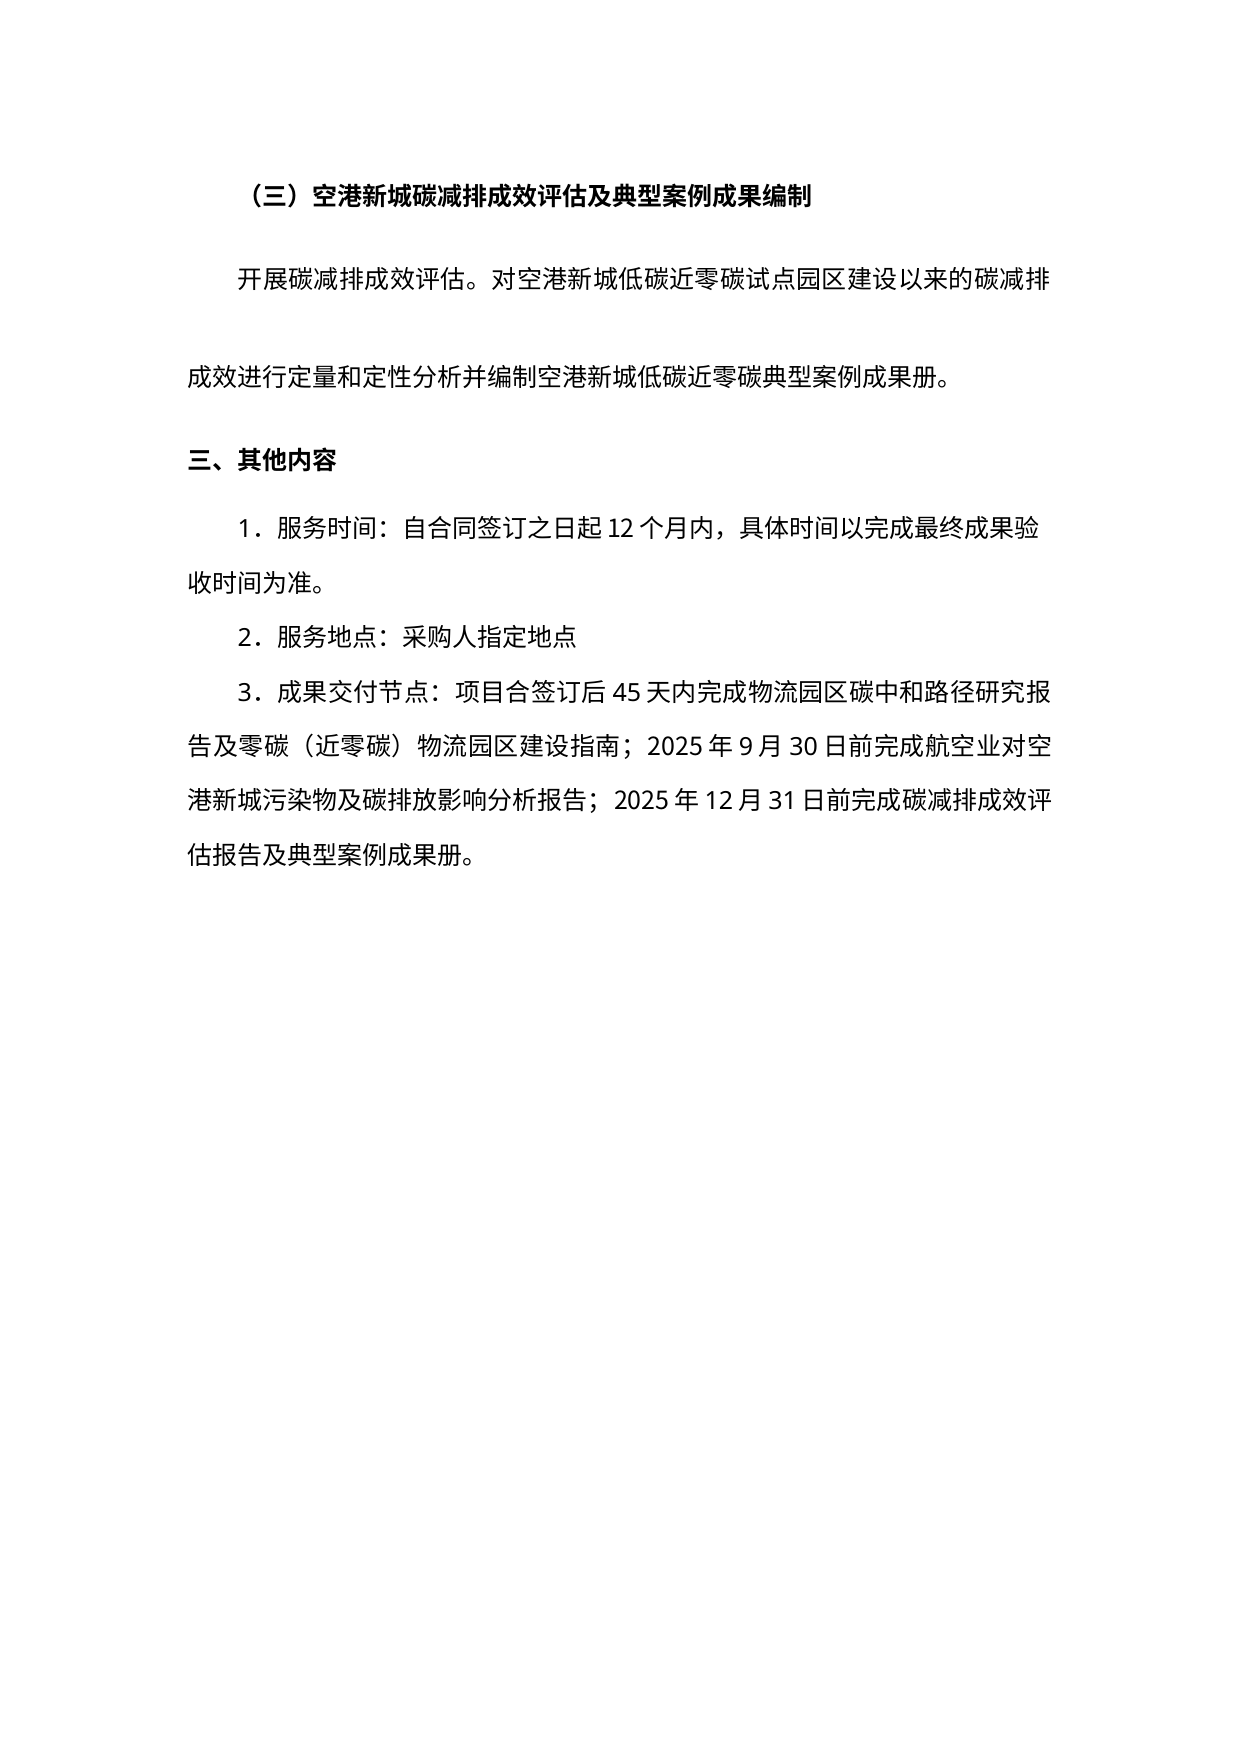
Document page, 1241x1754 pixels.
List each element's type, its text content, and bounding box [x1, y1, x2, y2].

text 三、其他内容 [187, 426, 1053, 491]
text 开展碳减排成效评估。对空港新城低碳近零碳试点园区建设以来的碳减排成效进行定量和定性分析并编制空港新城低碳近零碳典型案例成果册。 [187, 245, 1053, 408]
text （三）空港新城碳减排成效评估及典型案例成果编制 [187, 162, 1053, 227]
text 2．服务地点：采购人指定地点 [187, 618, 1053, 654]
text 1．服务时间：自合同签订之日起12个月内，具体时间以完成最终成果验收时间为准。 [187, 509, 1053, 599]
text 3．成果交付节点：项目合签订后45天内完成物流园区碳中和路径研究报告及零碳（近零碳）物流园区建设指南；2025年9月30日前完成航空业对空港新城污染物及碳排放影响分析报告；2025年12月31日前完成碳减排成效评估报告及典型案例成果册。 [187, 672, 1053, 871]
